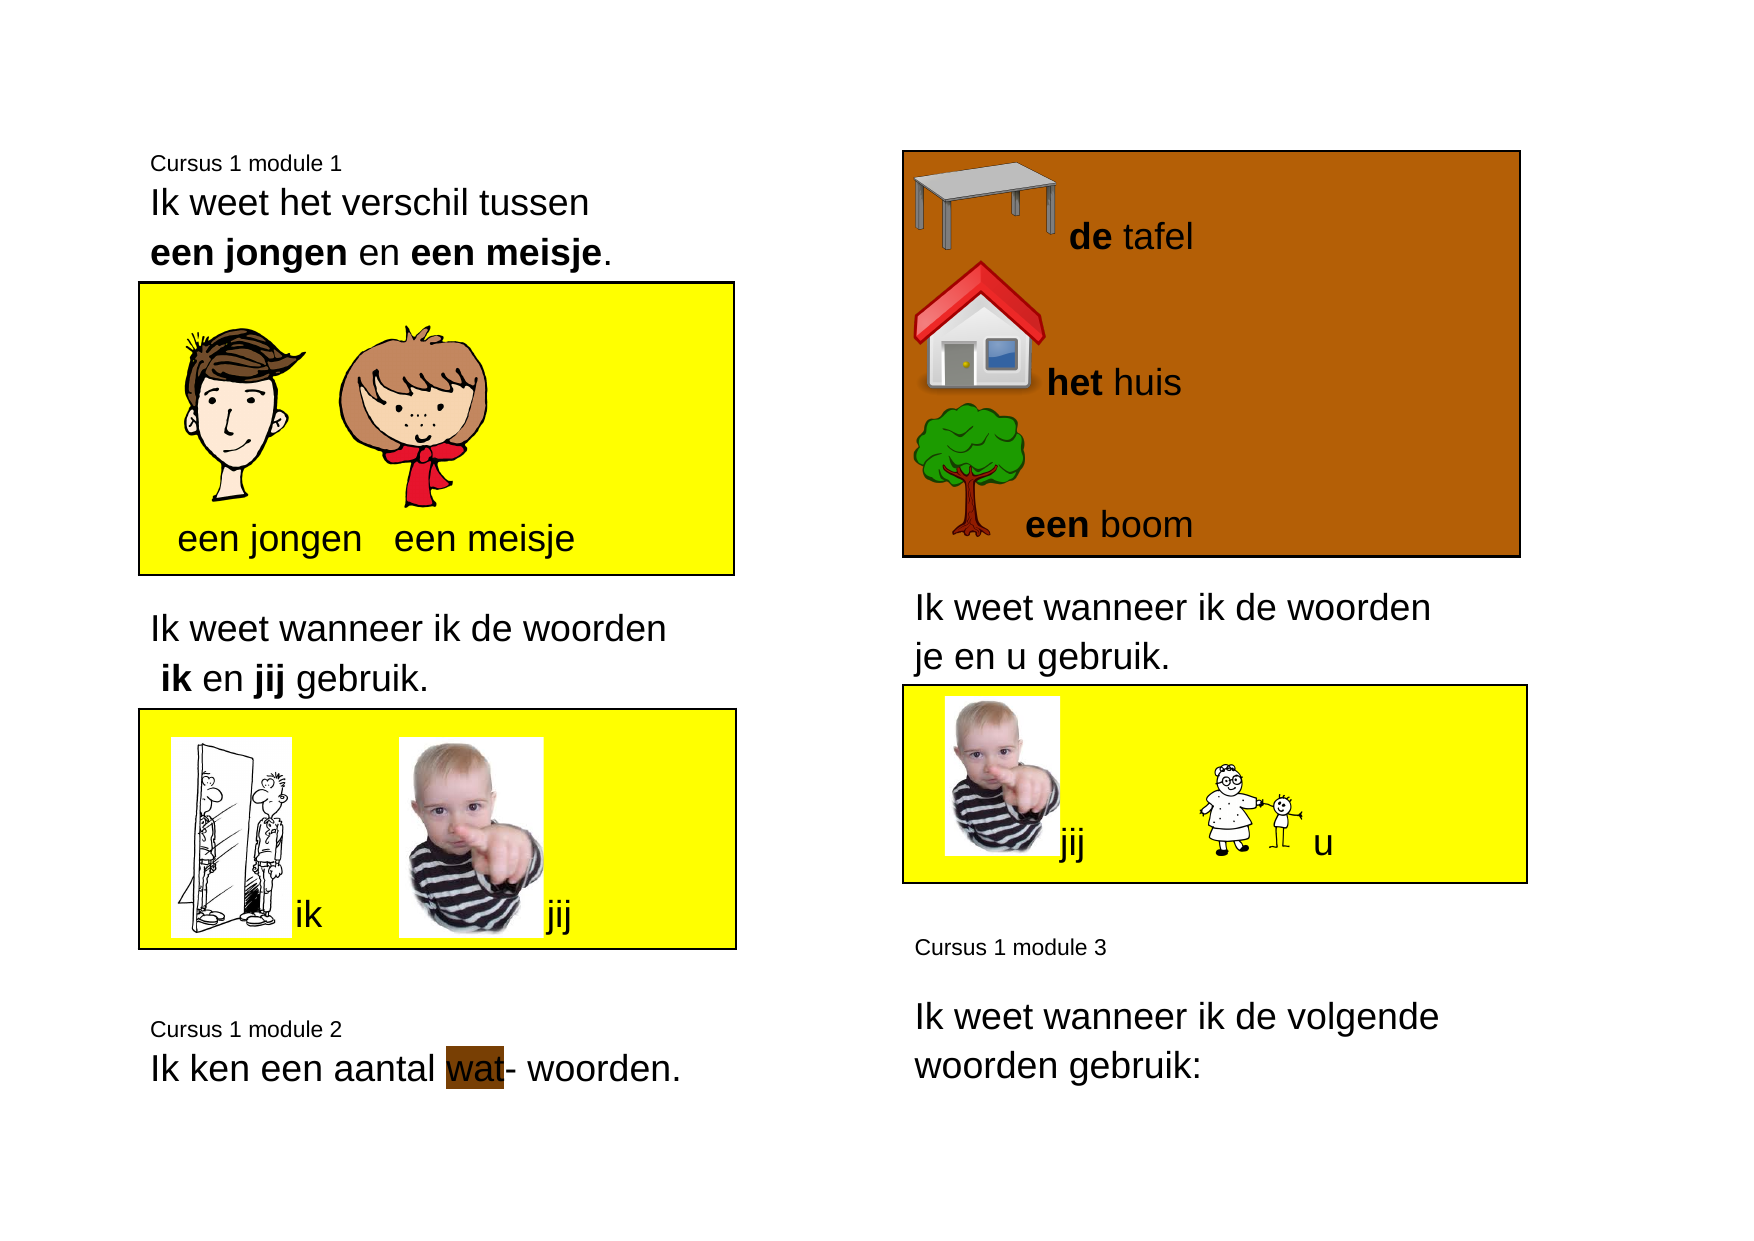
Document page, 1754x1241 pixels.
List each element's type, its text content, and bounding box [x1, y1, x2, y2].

picture [149, 293, 493, 513]
text Ik weet wanneer ik de woorden [914, 585, 1604, 628]
text Cursus 1 module 3 [914, 934, 1604, 960]
table_header jij u [904, 686, 1526, 882]
text Ik weet het verschil tussen [150, 180, 839, 223]
text ik en jij gebruik. [150, 656, 839, 699]
picture [171, 737, 292, 938]
picture [913, 257, 1047, 396]
text Ik ken een aantal wat- woorden. [504, 1046, 839, 1089]
text Cursus 1 module 2 [150, 1016, 839, 1042]
table_header een jongen een meisje [140, 284, 733, 574]
text Cursus 1 module 1 [150, 150, 839, 176]
table_header ik jij [140, 710, 735, 948]
text Ik weet wanneer ik de volgende [914, 994, 1604, 1037]
picture [913, 162, 1057, 250]
text Ik ken een aantal wat- woorden. [150, 1046, 446, 1089]
text woorden gebruik: [914, 1044, 1604, 1087]
picture [1199, 764, 1303, 856]
picture [944, 696, 1060, 856]
picture [399, 737, 544, 938]
text een jongen en een meisje. [150, 230, 839, 273]
text je en u gebruik. [914, 634, 1604, 678]
picture [913, 403, 1025, 537]
table_header de tafel het huis een boom [904, 152, 1519, 555]
text Ik weet wanneer ik de woorden [150, 606, 839, 649]
